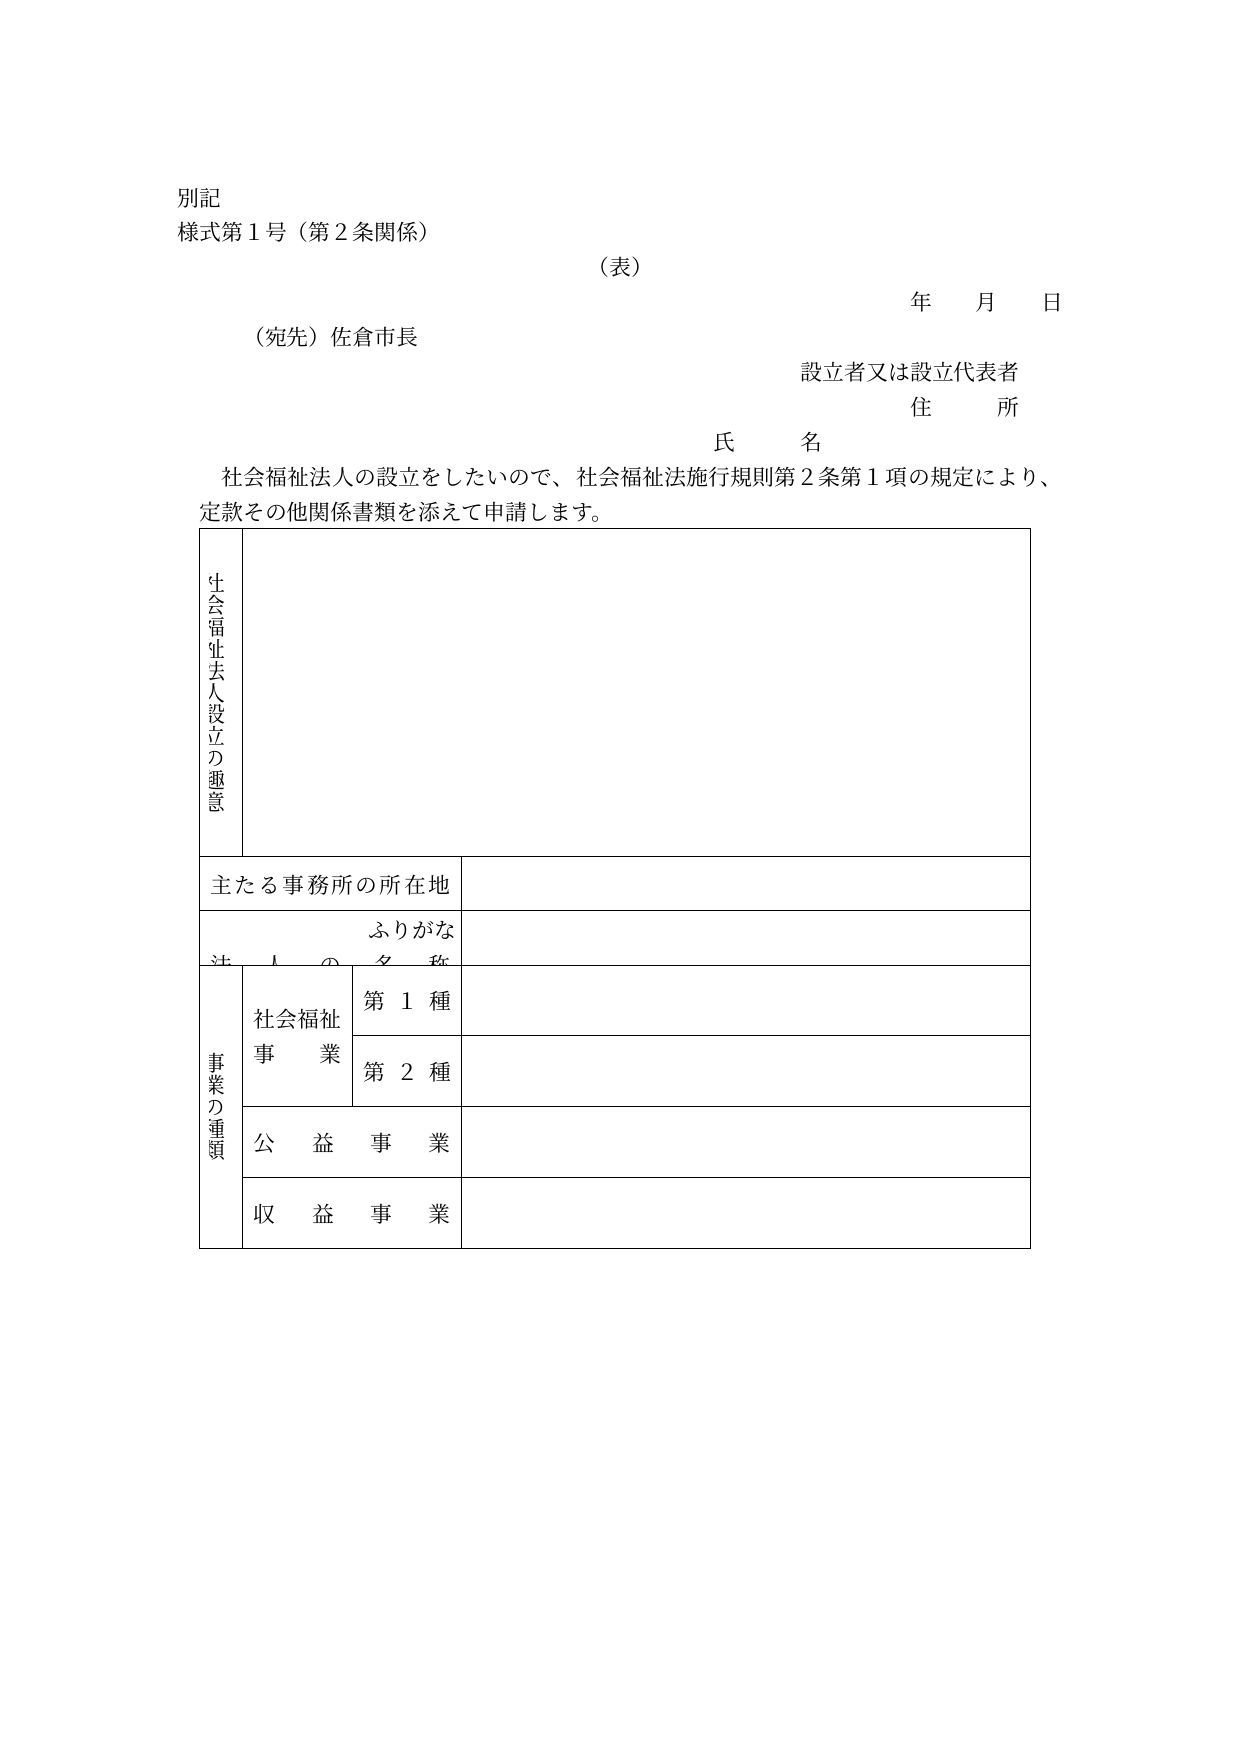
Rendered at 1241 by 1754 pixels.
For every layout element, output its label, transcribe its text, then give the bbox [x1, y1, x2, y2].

table_header [243, 529, 1030, 856]
text 別記 [177, 179, 1063, 214]
text （宛先）佐倉市長 [177, 319, 1063, 353]
table_cell 第２種 [353, 1036, 461, 1106]
table_header 社会福祉法人設立の趣意 [200, 529, 242, 856]
table_cell [462, 966, 1030, 1035]
table_cell 公益事業 [243, 1107, 461, 1177]
text 年 月 日 [177, 284, 1063, 319]
table_cell 収益事業 [243, 1178, 461, 1248]
table_cell 主たる事務所の所在地 [200, 857, 461, 910]
table_cell [462, 1107, 1030, 1177]
table_cell [462, 1178, 1030, 1248]
text 住 所 [177, 388, 1019, 423]
text （表） [177, 249, 1063, 284]
table_cell 社会福祉事業 [243, 966, 352, 1106]
text 氏 名 印 [177, 423, 997, 458]
text 様式第１号（第２条関係） [177, 214, 1063, 249]
table_cell [462, 1036, 1030, 1106]
table_cell 第１種 [353, 966, 461, 1035]
table_cell [462, 911, 1030, 964]
text 社会福祉法人の設立をしたいので、社会福祉法施行規則第２条第１項の規定により、定款その他関係書類を添えて申請します。 [177, 458, 1063, 528]
text 設立者又は設立代表者 [177, 353, 1019, 388]
table_cell 事業の種類 [200, 966, 242, 1248]
table_cell ふりがな 法人の名称 [200, 911, 461, 964]
table_cell [462, 857, 1030, 910]
